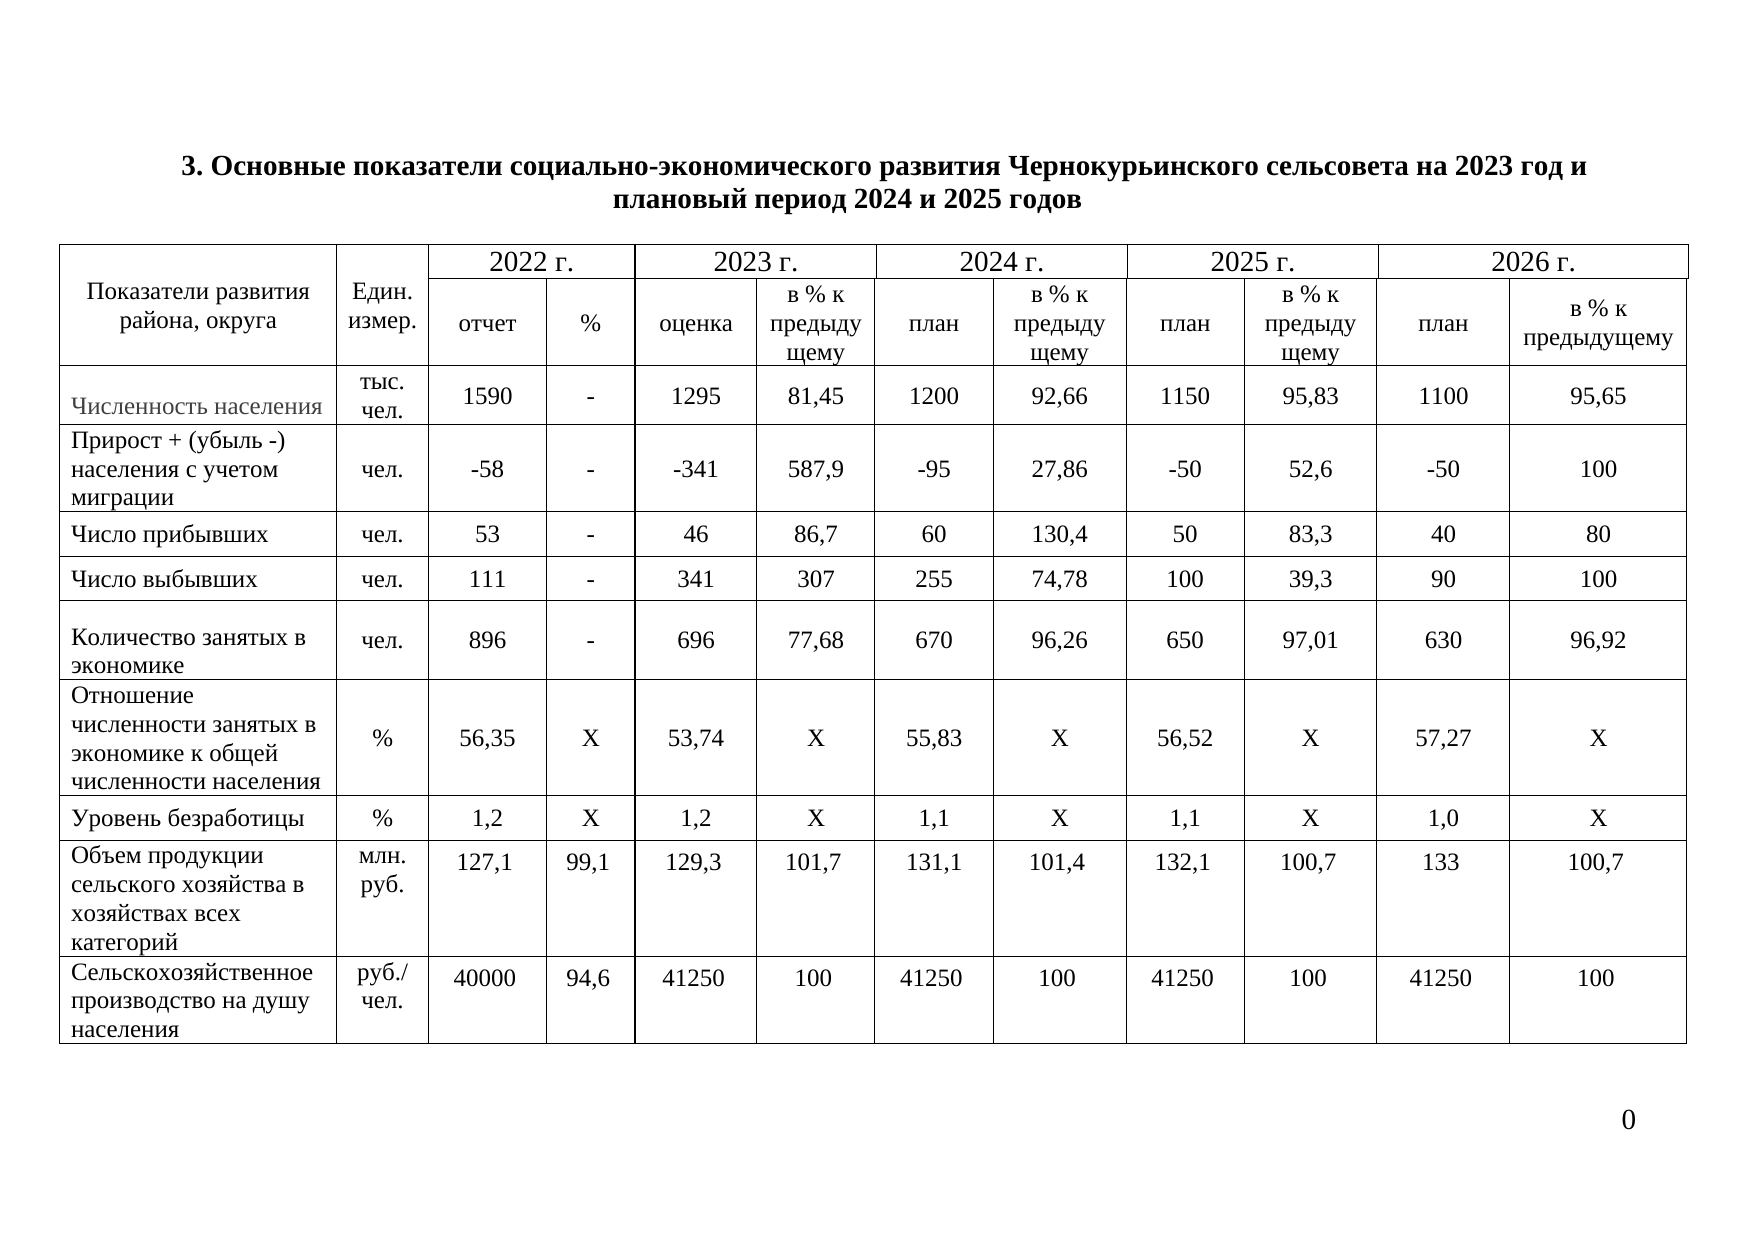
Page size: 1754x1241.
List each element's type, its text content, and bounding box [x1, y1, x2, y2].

table_cell -50 [1377, 425, 1509, 511]
table_cell Число выбывших [60, 557, 336, 600]
table_cell чел. [337, 512, 428, 556]
table_cell чел. [337, 601, 428, 679]
table_cell -58 [429, 425, 546, 511]
table_cell 83,3 [1245, 512, 1376, 556]
table_cell 56,35 [429, 680, 546, 795]
table_cell Х [757, 796, 874, 839]
table_cell % [337, 796, 428, 839]
table_cell 55,83 [875, 680, 993, 795]
table_cell 1100 [1377, 366, 1509, 424]
table_cell 96,26 [994, 601, 1126, 679]
table_cell 60 [875, 512, 993, 556]
table_header 2024 г. [877, 245, 1127, 278]
table_cell тыс. чел. [337, 366, 428, 424]
table_cell 94,6 [547, 957, 634, 1043]
table_cell Прирост + (убыль -) населения с учетом миграции [60, 425, 336, 511]
table_cell 41250 [1127, 957, 1244, 1043]
table_cell 111 [429, 557, 546, 600]
table_cell 100 [994, 957, 1126, 1043]
table_cell 587,9 [757, 425, 874, 511]
table_cell 1295 [636, 366, 756, 424]
table_cell Количество занятых в экономике [60, 601, 336, 679]
table_cell 100 [1127, 557, 1244, 600]
table_header 2022 г. [429, 245, 634, 278]
table_cell 101,7 [757, 841, 874, 956]
table_cell 1,2 [636, 796, 756, 839]
table_cell млн. руб. [337, 841, 428, 956]
table_cell 1,1 [875, 796, 993, 839]
table_cell 96,92 [1510, 601, 1686, 679]
table_cell 52,6 [1245, 425, 1376, 511]
table_cell 1150 [1127, 366, 1244, 424]
table_cell -95 [875, 425, 993, 511]
table_cell Х [1245, 680, 1376, 795]
table_cell 100 [1510, 957, 1686, 1043]
table_cell 41250 [875, 957, 993, 1043]
table_cell 133 [1377, 841, 1509, 956]
table_cell 97,01 [1245, 601, 1376, 679]
table_cell Х [547, 796, 634, 839]
table_cell 1,1 [1127, 796, 1244, 839]
table_cell Х [1510, 796, 1686, 839]
table_cell 101,4 [994, 841, 1126, 956]
table_cell Число прибывших [60, 512, 336, 556]
table_cell 100 [1510, 425, 1686, 511]
table_cell Отношение численности занятых в экономике к общей численности населения [60, 680, 336, 795]
table_cell в % к предыдущему [994, 279, 1126, 365]
table_cell Объем продукции сельского хозяйства в хозяйствах всех категорий [60, 841, 336, 956]
table_cell 896 [429, 601, 546, 679]
table_cell оценка [636, 279, 756, 365]
table_cell 130,4 [994, 512, 1126, 556]
table_cell Х [1510, 680, 1686, 795]
table_cell % [547, 279, 634, 365]
table_cell 650 [1127, 601, 1244, 679]
text 3. Основные показатели социально-экономического развития Чернокурьинского сельсовета на 2023 год и плановый период 2024 и 2025 годов [59, 148, 1636, 215]
table_cell Х [547, 680, 634, 795]
table_cell 630 [1377, 601, 1509, 679]
table_cell - [547, 557, 634, 600]
table_cell 77,68 [757, 601, 874, 679]
table_cell чел. [337, 557, 428, 600]
table_cell отчет [429, 279, 546, 365]
table_cell 95,83 [1245, 366, 1376, 424]
table_cell 1,0 [1377, 796, 1509, 839]
table_header Показатели развития района, округа [60, 245, 336, 365]
table_cell - [547, 512, 634, 556]
table_cell 100 [1245, 957, 1376, 1043]
table_cell 100 [757, 957, 874, 1043]
table_cell Сельскохозяйственное производство на душу населения [60, 957, 336, 1043]
table_cell 132,1 [1127, 841, 1244, 956]
table_cell в % к предыдущему [1245, 279, 1376, 365]
table_cell 1200 [875, 366, 993, 424]
table_cell % [337, 680, 428, 795]
table_cell 255 [875, 557, 993, 600]
table_cell 100,7 [1510, 841, 1686, 956]
table_cell 100,7 [1245, 841, 1376, 956]
table_cell - [547, 601, 634, 679]
table_cell 129,3 [636, 841, 756, 956]
table_header 2026 г. [1379, 245, 1688, 278]
table_cell 307 [757, 557, 874, 600]
table_cell в % к предыдущему [1510, 279, 1686, 365]
table_cell план [1377, 279, 1509, 365]
table_cell руб./чел. [337, 957, 428, 1043]
table_cell 56,52 [1127, 680, 1244, 795]
table_cell 46 [636, 512, 756, 556]
table_cell 670 [875, 601, 993, 679]
table_cell 696 [636, 601, 756, 679]
table_cell 39,3 [1245, 557, 1376, 600]
table_cell 131,1 [875, 841, 993, 956]
table_cell 341 [636, 557, 756, 600]
table_cell Х [994, 680, 1126, 795]
table_cell - [547, 366, 634, 424]
table_cell 53 [429, 512, 546, 556]
table_cell -50 [1127, 425, 1244, 511]
table_cell 92,66 [994, 366, 1126, 424]
table_cell 95,65 [1510, 366, 1686, 424]
table_cell 50 [1127, 512, 1244, 556]
table_cell 41250 [636, 957, 756, 1043]
table_header 2025 г. [1128, 245, 1378, 278]
table_cell - [547, 425, 634, 511]
table_cell Численность населения [60, 366, 336, 424]
table_cell Уровень безработицы [60, 796, 336, 839]
table_cell 40000 [429, 957, 546, 1043]
table_cell 127,1 [429, 841, 546, 956]
table_cell 86,7 [757, 512, 874, 556]
table_cell 41250 [1377, 957, 1509, 1043]
table_cell 1,2 [429, 796, 546, 839]
table_cell в % к предыдущему [757, 279, 874, 365]
table_cell 74,78 [994, 557, 1126, 600]
table_cell 90 [1377, 557, 1509, 600]
table_cell 100 [1510, 557, 1686, 600]
table_cell 53,74 [636, 680, 756, 795]
table_cell 57,27 [1377, 680, 1509, 795]
table_cell 1590 [429, 366, 546, 424]
table_cell Х [994, 796, 1126, 839]
table_cell 27,86 [994, 425, 1126, 511]
table_cell план [875, 279, 993, 365]
table_header Един. измер. [337, 245, 428, 365]
table_cell Х [1245, 796, 1376, 839]
table_cell план [1127, 279, 1244, 365]
table_cell 99,1 [547, 841, 634, 956]
table_cell Х [757, 680, 874, 795]
table_cell чел. [337, 425, 428, 511]
table_cell 80 [1510, 512, 1686, 556]
table_cell 81,45 [757, 366, 874, 424]
table_cell -341 [636, 425, 756, 511]
table_cell 40 [1377, 512, 1509, 556]
table_header 2023 г. [636, 245, 876, 278]
